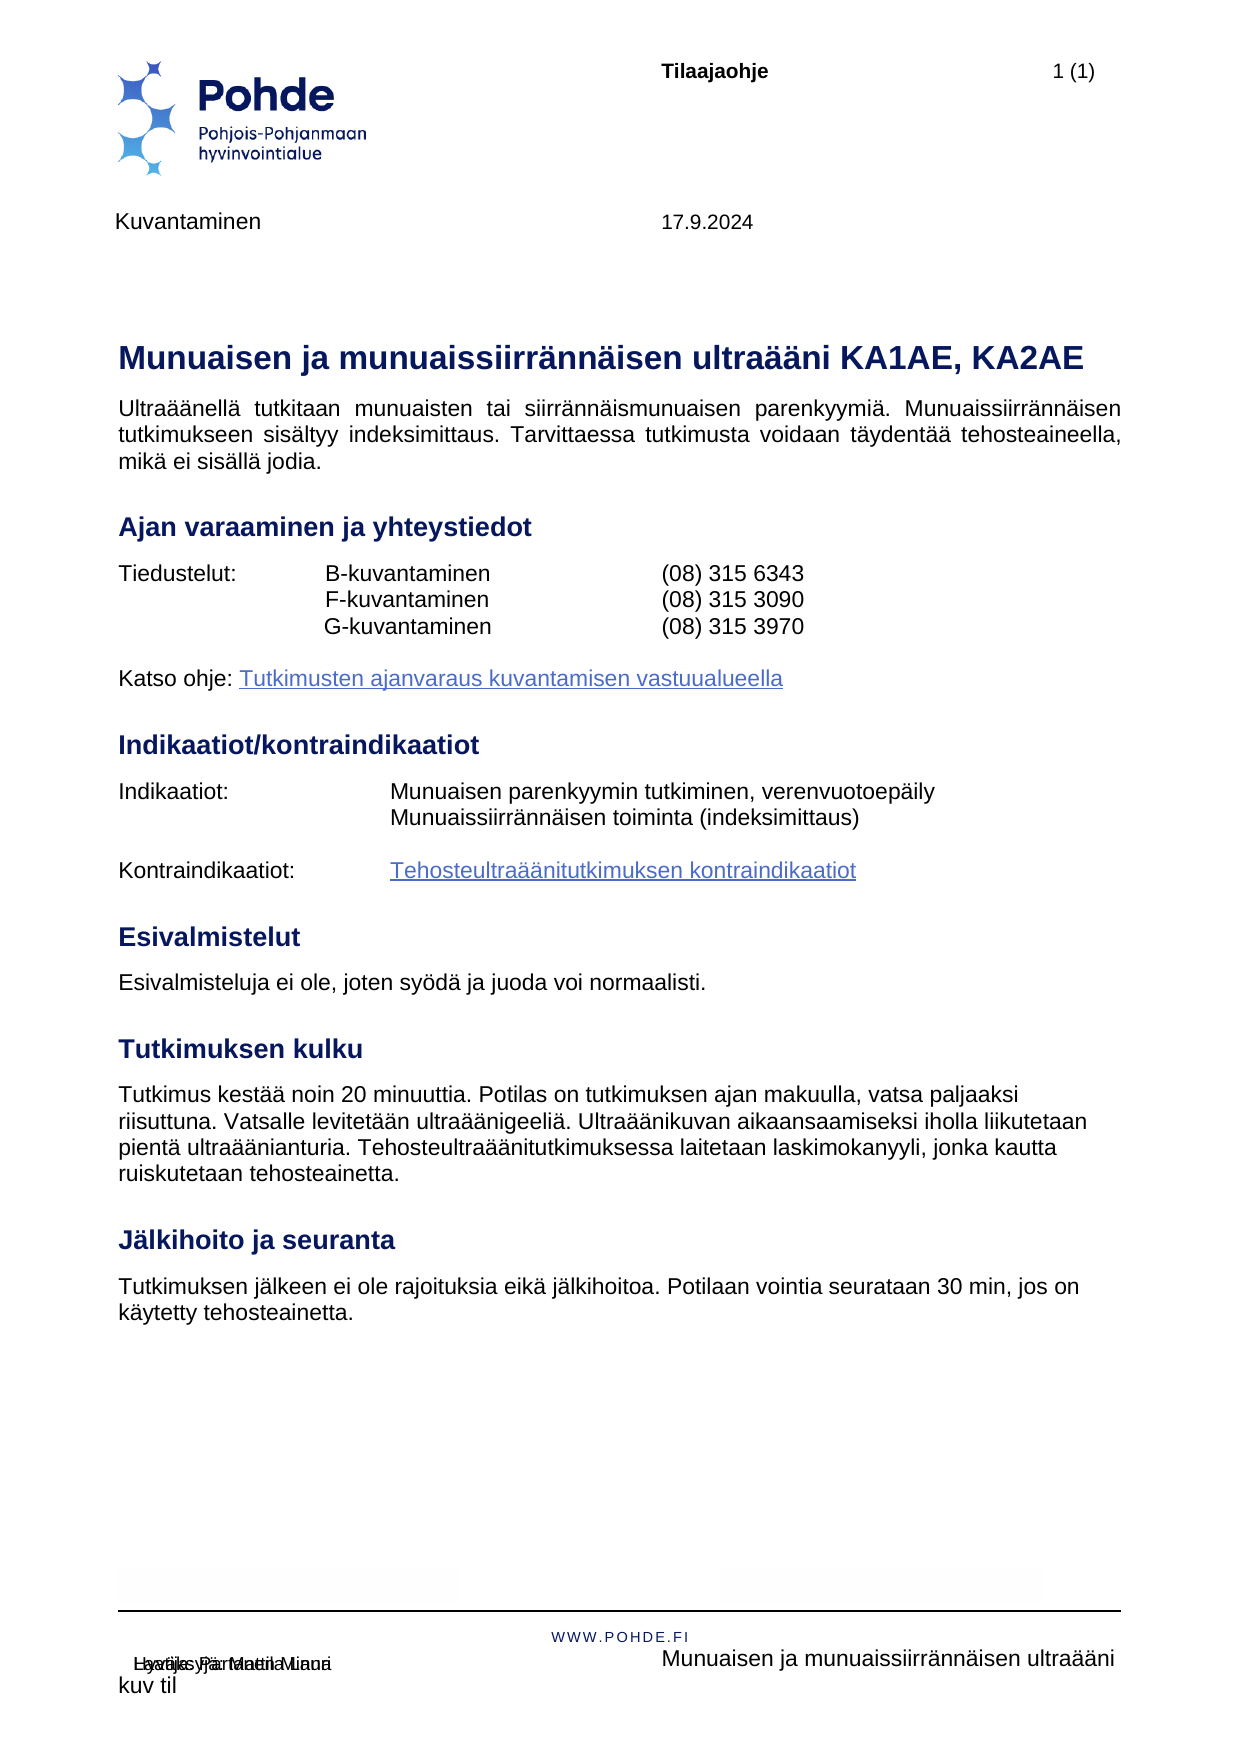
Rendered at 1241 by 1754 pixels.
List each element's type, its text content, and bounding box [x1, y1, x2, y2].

text Indikaatiot/kontraindikaatiot [118, 729, 1122, 760]
text Ajan varaaminen ja yhteystiedot [118, 511, 1122, 543]
text Munuaissiirrännäisen toiminta (indeksimittaus) [118, 804, 1122, 830]
text F-kuvantaminen (08) 315 3090 [118, 586, 1122, 613]
text Tiedustelut: B-kuvantaminen (08) 315 6343 [118, 560, 1122, 586]
text Katso ohje: Tutkimusten ajanvaraus kuvantamisen vastuualueella [118, 665, 1122, 692]
text Ultraäänellä tutkitaan munuaisten tai siirrännäismunuaisen parenkyymiä. Munuaissiirrännäisen tutkimukseen sisältyy indeksimittaus. Tarvittaessa tutkimusta voidaan täydentää tehosteaineella, mikä ei sisällä jodia. [118, 395, 1122, 474]
text Esivalmistelut [118, 921, 1122, 952]
text Munuaisen ja munuaissiirrännäisen ultraääni KA1AE, KA2AE [118, 338, 1122, 377]
text Kontraindikaatiot: Tehosteultraäänitutkimuksen kontraindikaatiot [118, 857, 1122, 883]
text G-kuvantaminen (08) 315 3970 [177, 613, 1122, 639]
text Tutkimuksen kulku [118, 1033, 1122, 1064]
text Tutkimus kestää noin 20 minuuttia. Potilas on tutkimuksen ajan makuulla, vatsa paljaaksi riisuttuna. Vatsalle levitetään ultraäänigeeliä. Ultraäänikuvan aikaansaamiseksi iholla liikutetaan pientä ultraäänianturia. Tehosteultraäänitutkimuksessa laitetaan laskimokanyyli, jonka kautta ruiskutetaan tehosteainetta. [118, 1081, 1122, 1187]
text Tutkimuksen jälkeen ei ole rajoituksia eikä jälkihoitoa. Potilaan vointia seurataan 30 min, jos on käytetty tehosteainetta. [118, 1273, 1122, 1325]
text Indikaatiot: Munuaisen parenkyymin tutkiminen, verenvuotoepäily [118, 778, 1122, 804]
text Jälkihoito ja seuranta [118, 1224, 1122, 1255]
text Esivalmisteluja ei ole, joten syödä ja juoda voi normaalisti. [118, 969, 1122, 995]
picture [114, 59, 370, 178]
